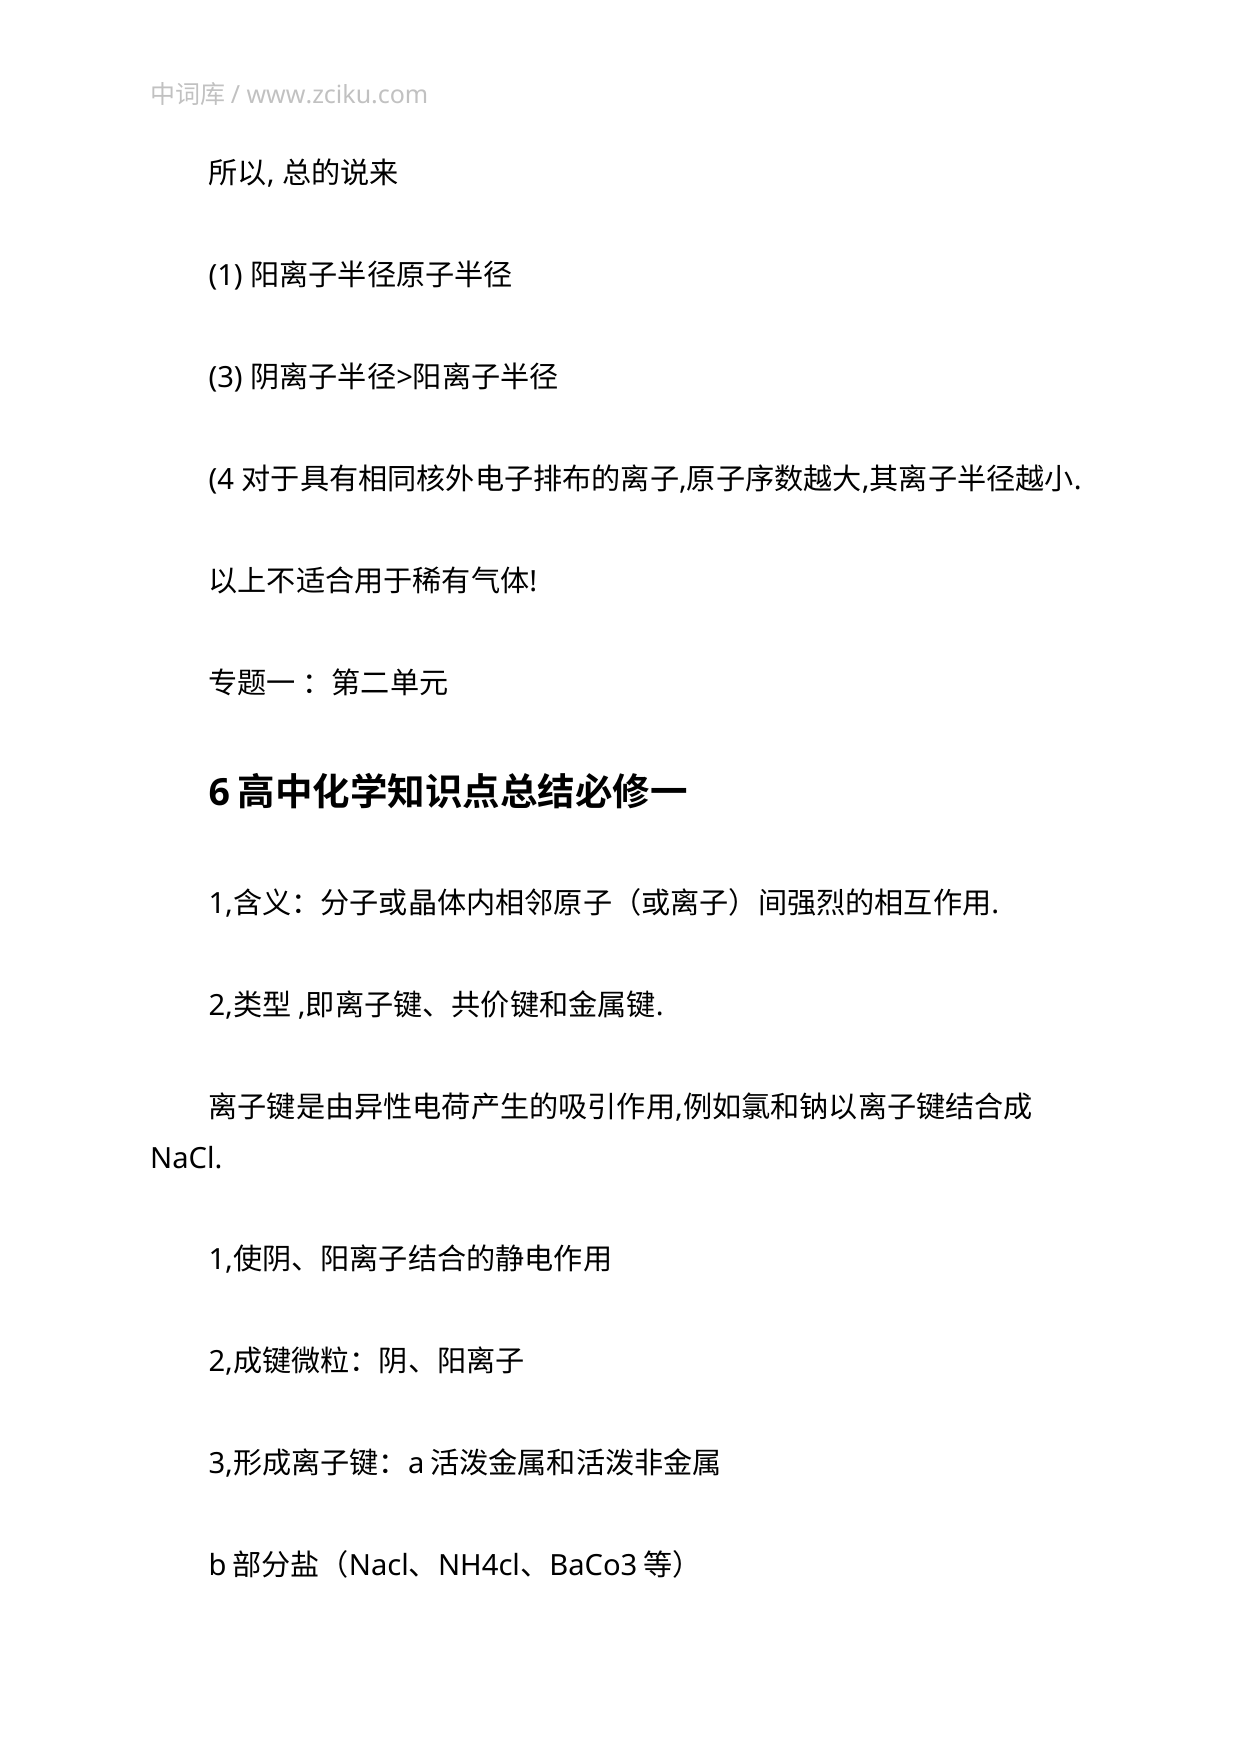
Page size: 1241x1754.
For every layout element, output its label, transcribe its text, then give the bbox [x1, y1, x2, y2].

text 所以, 总的说来 [150, 150, 1090, 192]
text 1,含义：分子或晶体内相邻原子（或离子）间强烈的相互作用. [150, 879, 1090, 922]
text (1) 阳离子半径原子半径 [150, 252, 1090, 294]
text 1,使阴、阳离子结合的静电作用 [150, 1236, 1090, 1278]
text 专题一 ：第二单元 [150, 660, 1090, 702]
text 以上不适合用于稀有气体! [150, 558, 1090, 600]
text b部分盐（Nacl、NH4cl、BaCo3等） [150, 1542, 1090, 1584]
text (3) 阴离子半径>阳离子半径 [150, 354, 1090, 396]
text 2,成键微粒：阴、阳离子 [150, 1338, 1090, 1380]
text 2,类型 ,即离子键、共价键和金属键. [150, 981, 1090, 1024]
text 3,形成离子键：a活泼金属和活泼非金属 [150, 1440, 1090, 1482]
text 6高中化学知识点总结必修一 [150, 762, 1090, 816]
text 离子键是由异性电荷产生的吸引作用,例如氯和钠以离子键结合成NaCl. [150, 1083, 1090, 1177]
text (4 对于具有相同核外电子排布的离子,原子序数越大,其离子半径越小. [150, 456, 1090, 498]
